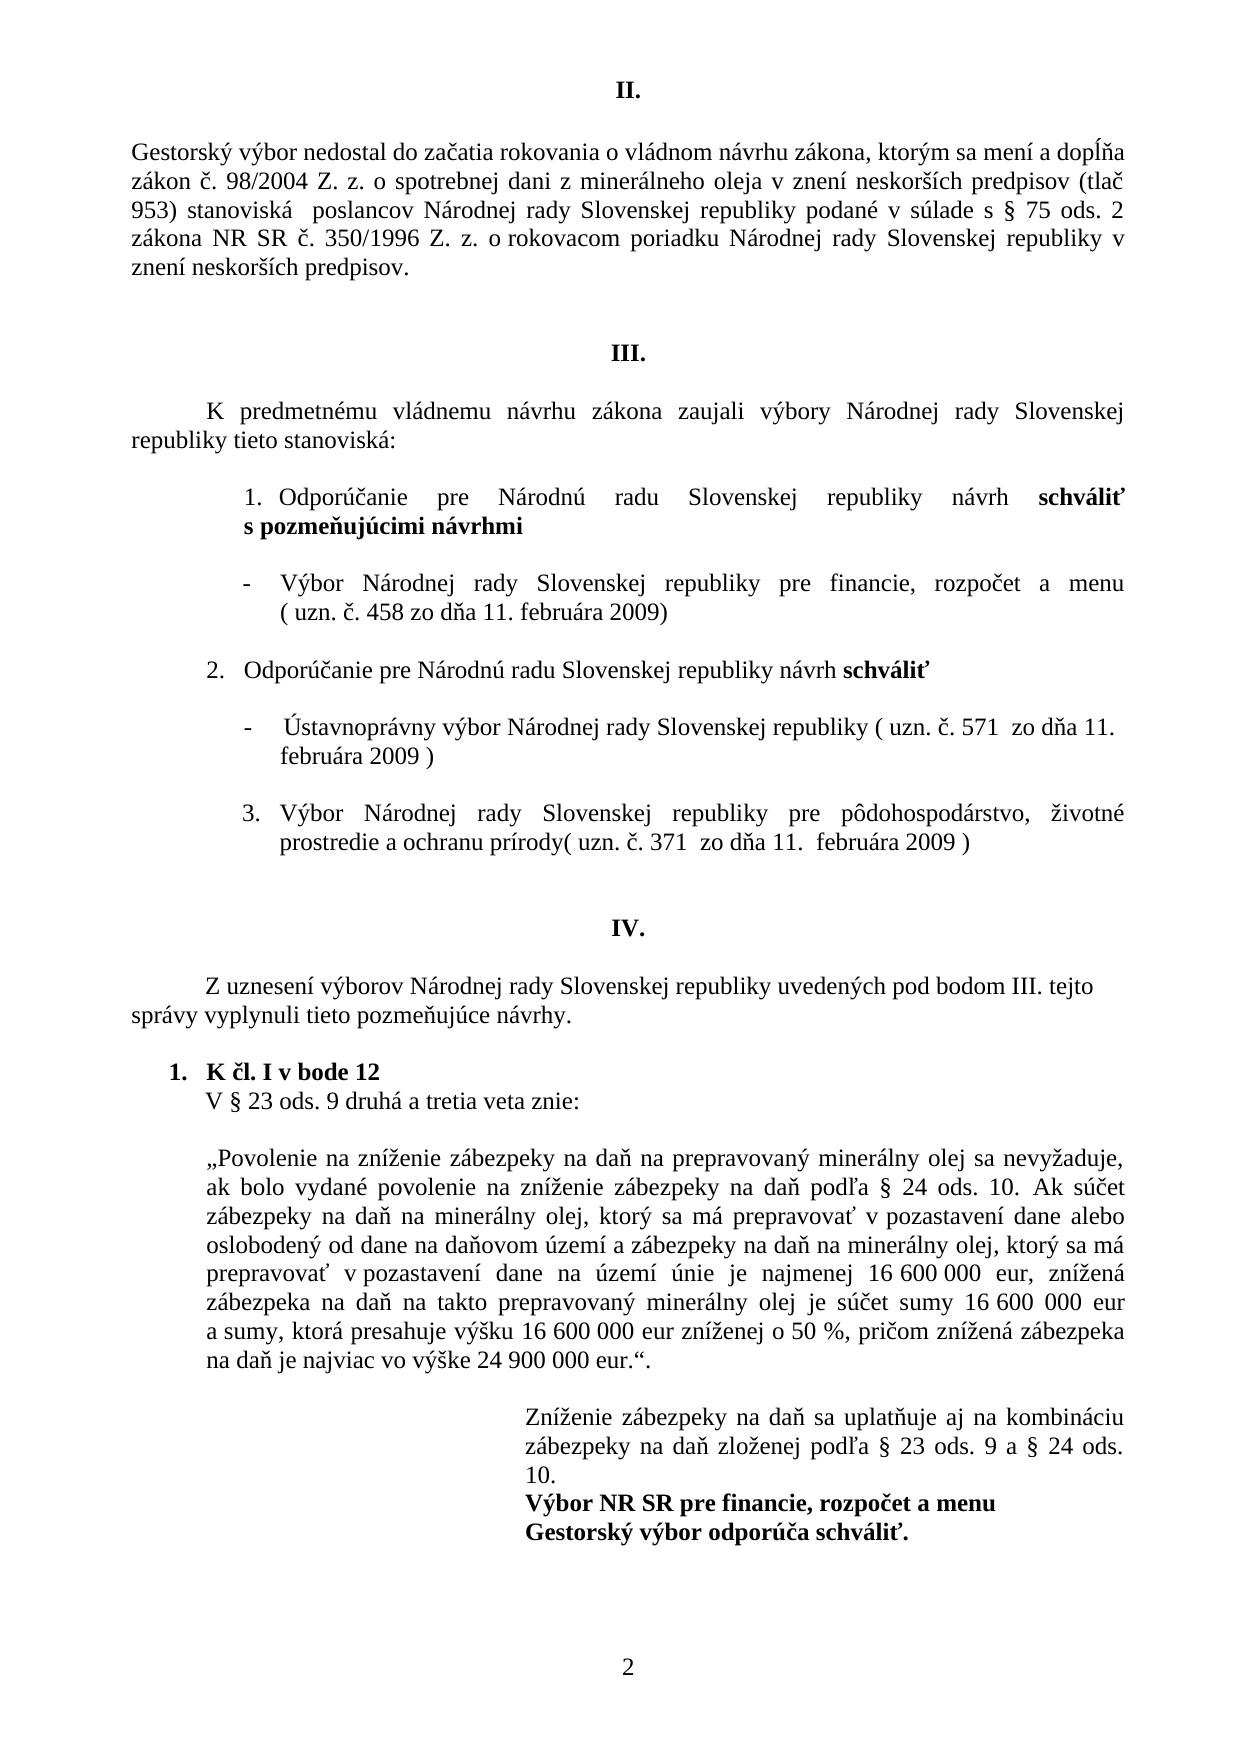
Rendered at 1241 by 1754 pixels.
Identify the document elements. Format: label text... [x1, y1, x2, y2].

text Gestorský výbor nedostal do začatia rokovania o vládnom návrhu zákona, ktorým sa mení a dopĺňa zákon č. 98/2004 Z. z. o spotrebnej dani z minerálneho oleja v znení neskorších predpisov (tlač 953) stanoviská poslancov Národnej rady Slovenskej republiky podané v súlade s § 75 ods. 2 zákona NR SR č. 350/1996 Z. z. o rokovacom poriadku Národnej rady Slovenskej republiky v znení neskorších predpisov. [131, 137, 1125, 281]
text februára 2009 ) [242, 741, 1125, 770]
list Odporúčanie pre Národnú radu Slovenskej republiky návrh schváliť s pozmeňujúcimi návrhmi [244, 482, 1125, 540]
text „Povolenie na zníženie zábezpeky na daň na prepravovaný minerálny olej sa nevyžaduje, ak bolo vydané povolenie na zníženie zábezpeky na daň podľa § 24 ods. 10. Ak súčet zábezpeky na daň na minerálny olej, ktorý sa má prepravovať v pozastavení dane alebo oslobodený od dane na daňovom území a zábezpeky na daň na minerálny olej, ktorý sa má prepravovať v pozastavení dane na území únie je najmenej 16 600 000 eur, znížená zábezpeka na daň na takto prepravovaný minerálny olej je súčet sumy 16 600 000 eur a sumy, ktorá presahuje výšku 16 600 000 eur zníženej o 50 %, pričom znížená zábezpeka na daň je najviac vo výške 24 900 000 eur.“. [206, 1143, 1125, 1373]
list K čl. I v bode 12 [169, 1057, 1125, 1086]
text Z uznesení výborov Národnej rady Slovenskej republiky uvedených pod bodom III. tejto správy vyplynuli tieto pozmeňujúce návrhy. [131, 971, 1125, 1028]
text - Ústavnoprávny výbor Národnej rady Slovenskej republiky ( uzn. č. 571 zo dňa 11. [170, 712, 1125, 741]
list Výbor Národnej rady Slovenskej republiky pre pôdohospodárstvo, životné prostredie a ochranu prírody( uzn. č. 371 zo dňa 11. februára 2009 ) [242, 798, 1125, 856]
text K predmetnému vládnemu návrhu zákona zaujali výbory Národnej rady Slovenskej republiky tieto stanoviská: [131, 396, 1125, 453]
text V § 23 ods. 9 druhá a tretia veta znie: [169, 1086, 1125, 1115]
list Výbor Národnej rady Slovenskej republiky pre financie, rozpočet a menu ( uzn. č. 458 zo dňa 11. februára 2009) [242, 568, 1125, 626]
text Zníženie zábezpeky na daň sa uplatňuje aj na kombináciu zábezpeky na daň zloženej podľa § 23 ods. 9 a § 24 ods. 10. [525, 1402, 1125, 1488]
text Gestorský výbor odporúča schváliť. [451, 1517, 1125, 1546]
list Odporúčanie pre Národnú radu Slovenskej republiky návrh schváliť [206, 655, 1125, 683]
text II. [131, 75, 1125, 104]
text III. [131, 338, 1125, 367]
text IV. [131, 913, 1125, 942]
text Výbor NR SR pre financie, rozpočet a menu [451, 1488, 1125, 1517]
